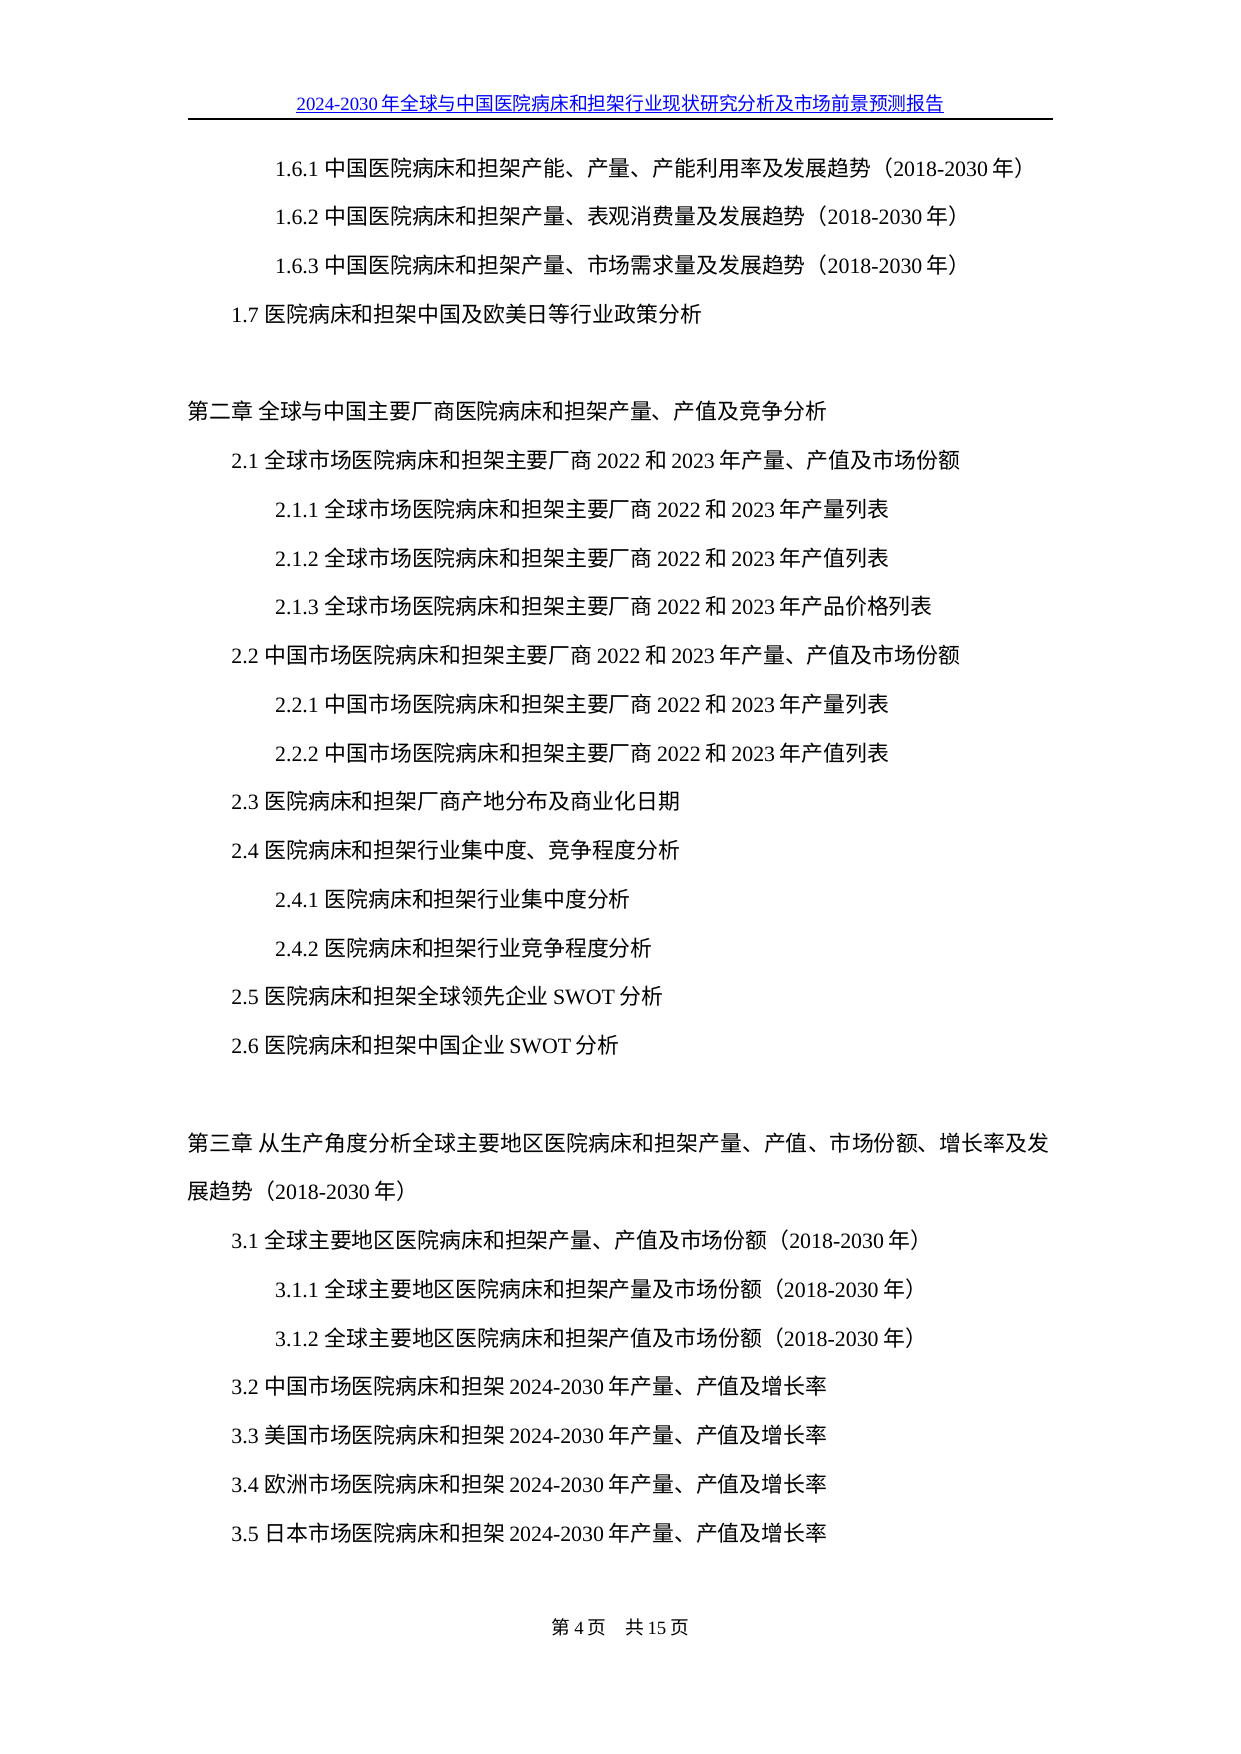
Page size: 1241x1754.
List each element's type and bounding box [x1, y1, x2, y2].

text [187, 150, 1053, 1548]
